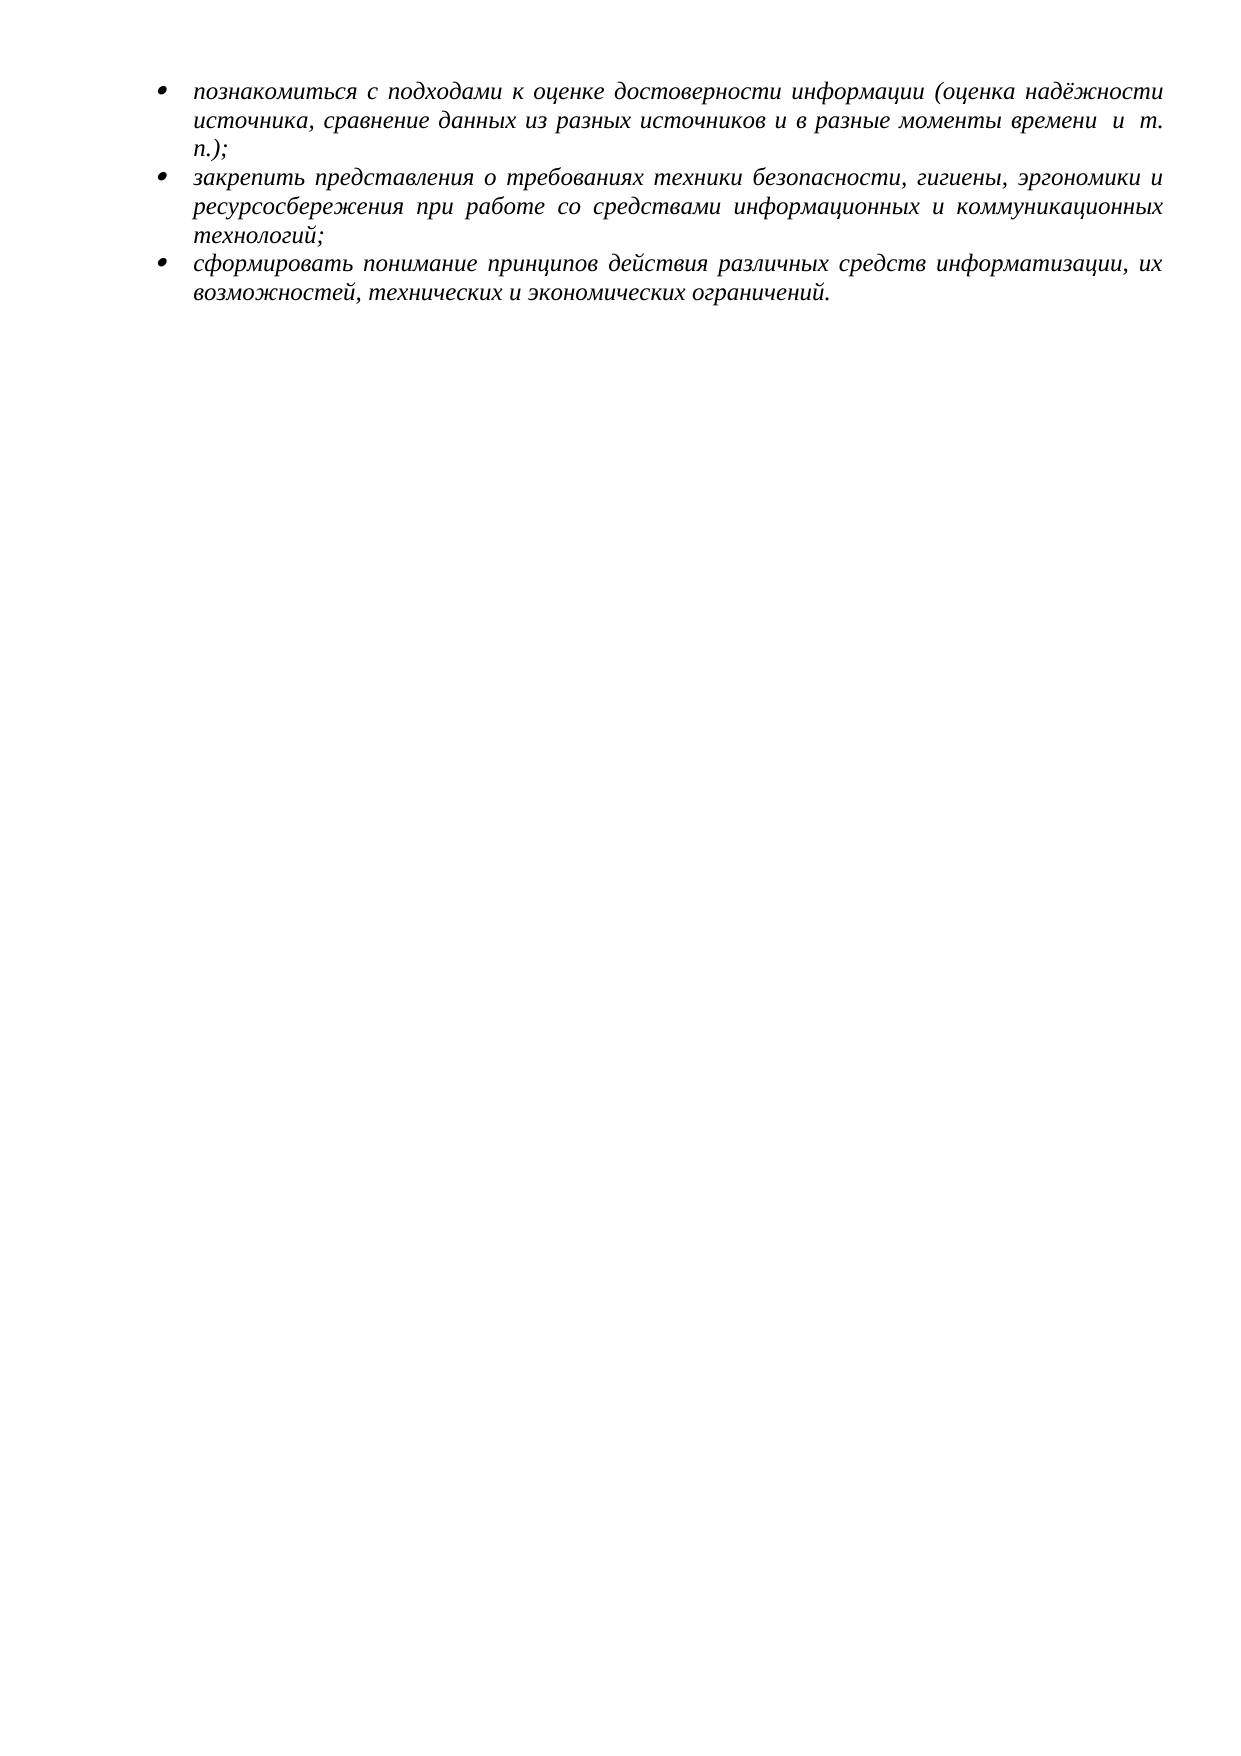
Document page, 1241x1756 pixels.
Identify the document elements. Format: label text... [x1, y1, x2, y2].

list закрепить представления о требованиях техники безопасности, гигиены, эргономики и ресурсосбережения при работе со средствами информационных и коммуникационных технологий; [156, 162, 1163, 248]
list познакомиться с подходами к оценке достоверности информации (оценка надёжности источника, сравнение данных из разных источников и в разные моменты времени и т. п.); [156, 76, 1164, 162]
list сформировать понимание принципов действия различных средств информатизации, их возможностей, технических и экономических ограничений. [156, 248, 1163, 306]
